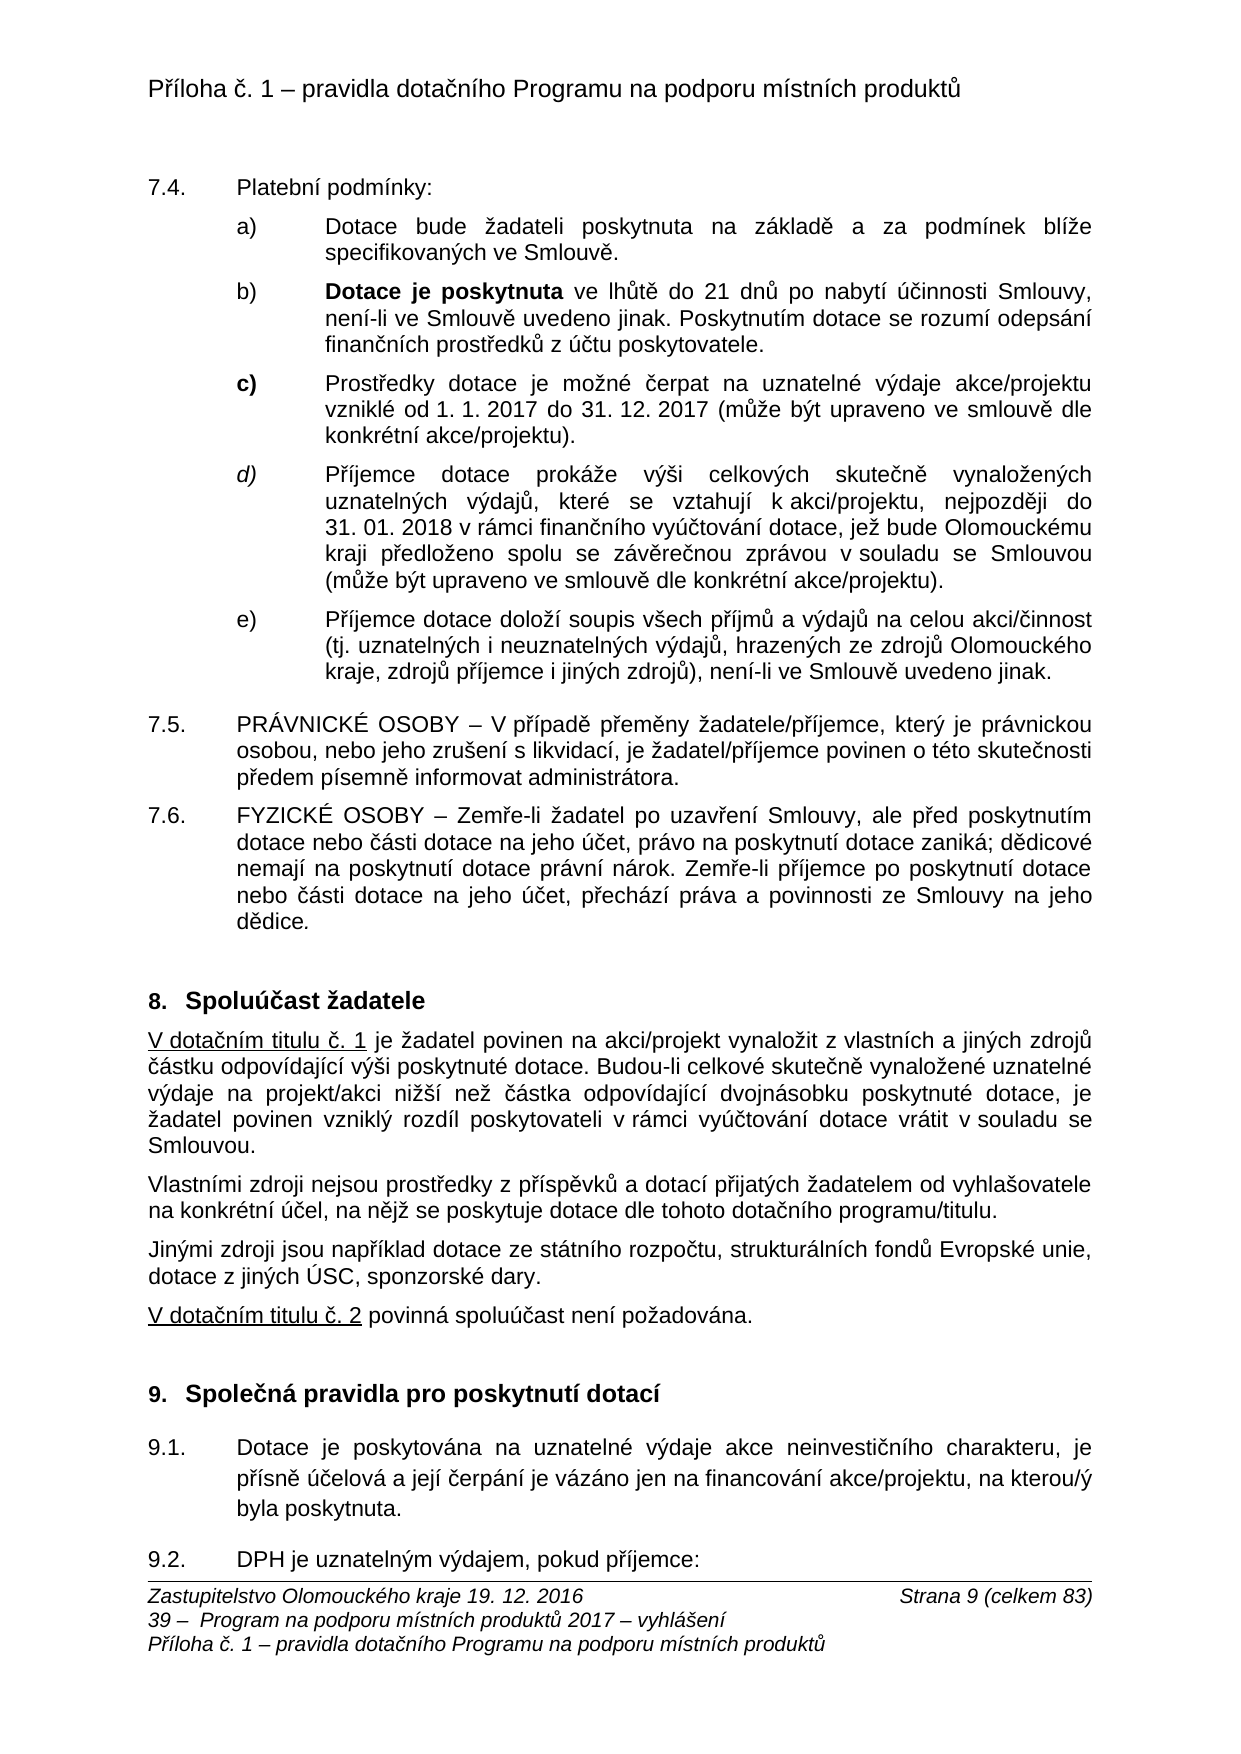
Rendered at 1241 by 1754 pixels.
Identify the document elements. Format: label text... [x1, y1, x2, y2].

text Vlastními zdroji nejsou prostředky z příspěvků a dotací přijatých žadatelem od vyhlašovatele na konkrétní účel, na nějž se poskytuje dotace dle tohoto dotačního programu/titulu. [148, 1171, 1092, 1224]
list DPH je uznatelným výdajem, pokud příjemce: [148, 1546, 1092, 1572]
text V dotačním titulu č. 1 je žadatel povinen na akci/projekt vynaložit z vlastních a jiných zdrojů částku odpovídající výši poskytnuté dotace. Budou-li celkové skutečně vynaložené uznatelné výdaje na projekt/akci nižší než částka odpovídající dvojnásobku poskytnuté dotace, je žadatel povinen vzniklý rozdíl poskytovateli v rámci vyúčtování dotace vrátit v souladu se Smlouvou. [148, 1027, 1092, 1159]
list Dotace je poskytována na uznatelné výdaje akce neinvestičního charakteru, je přísně účelová a její čerpání je vázáno jen na financování akce/projektu, na kterou/ý byla poskytnuta. [148, 1434, 1092, 1521]
list Platební podmínky: [148, 174, 1092, 200]
text Jinými zdroji jsou například dotace ze státního rozpočtu, strukturálních fondů Evropské unie, dotace z jiných ÚSC, sponzorské dary. [148, 1236, 1092, 1289]
list Společná pravidla pro poskytnutí dotací [148, 1379, 1092, 1408]
list Dotace bude žadateli poskytnuta na základě a za podmínek blíže specifikovaných ve Smlouvě. [236, 213, 1092, 266]
list Příjemce dotace doloží soupis všech příjmů a výdajů na celou akci/činnost (tj. uznatelných i neuznatelných výdajů, hrazených ze zdrojů Olomouckého kraje, zdrojů příjemce i jiných zdrojů), není-li ve Smlouvě uvedeno jinak. [236, 606, 1092, 684]
list Dotace je poskytnuta ve lhůtě do 21 dnů po nabytí účinnosti Smlouvy, není-li ve Smlouvě uvedeno jinak. Poskytnutím dotace se rozumí odepsání finančních prostředků z účtu poskytovatele. [236, 278, 1092, 357]
list FYZICKÉ OSOBY – Zemře-li žadatel po uzavření Smlouvy, ale před poskytnutím dotace nebo části dotace na jeho účet, právo na poskytnutí dotace zaniká; dědicové nemají na poskytnutí dotace právní nárok. Zemře-li příjemce po poskytnutí dotace nebo části dotace na jeho účet, přechází práva a povinnosti ze Smlouvy na jeho dědice. [148, 802, 1092, 934]
list Prostředky dotace je možné čerpat na uznatelné výdaje akce/projektu vzniklé od 1. 1. 2017 do 31. 12. 2017 (může být upraveno ve smlouvě dle konkrétní akce/projektu). [236, 370, 1092, 449]
list Příjemce dotace prokáže výši celkových skutečně vynaložených uznatelných výdajů, které se vztahují k akci/projektu, nejpozději do 31. 01. 2018 v rámci finančního vyúčtování dotace, jež bude Olomouckému kraji předloženo spolu se závěrečnou zprávou v souladu se Smlouvou (může být upraveno ve smlouvě dle konkrétní akce/projektu). [236, 461, 1092, 593]
text V dotačním titulu č. 2 povinná spoluúčast není požadována. [148, 1302, 1092, 1328]
list PRÁVNICKÉ OSOBY – V případě přeměny žadatele/příjemce, který je právnickou osobou, nebo jeho zrušení s likvidací, je žadatel/příjemce povinen o této skutečnosti předem písemně informovat administrátora. [148, 711, 1092, 790]
list Spoluúčast žadatele [148, 986, 1092, 1014]
